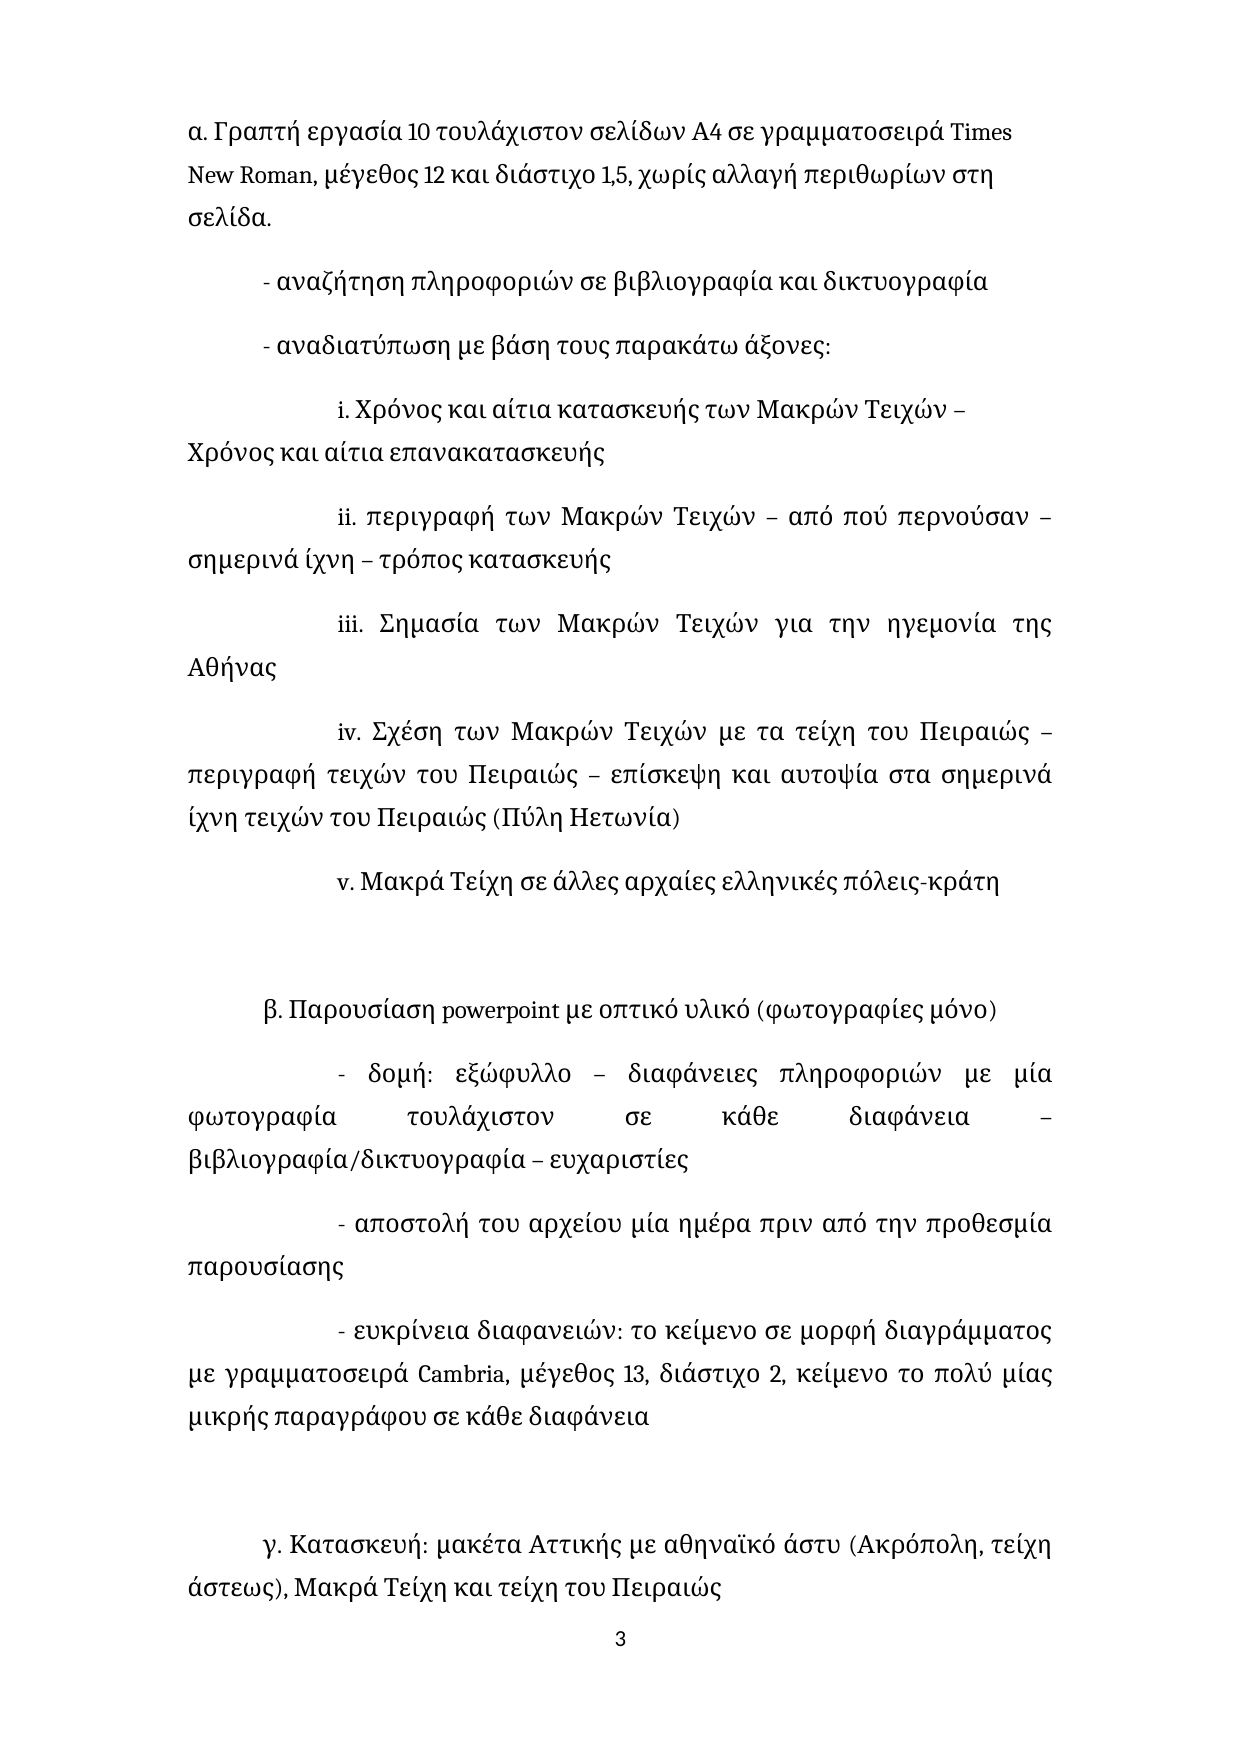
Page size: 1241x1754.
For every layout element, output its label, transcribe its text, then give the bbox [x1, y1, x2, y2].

text i. Χρόνος και αίτια κατασκευής των Μακρών Τειχών – Χρόνος και αίτια επανακατασκευής [187, 396, 1053, 468]
text α. Γραπτή εργασία 10 τουλάχιστον σελίδων Α4 σε γραμματοσειρά Times New Roman, μέγεθος 12 και διάστιχο 1,5, χωρίς αλλαγή περιθωρίων στη σελίδα. [187, 118, 1053, 233]
text γ. Κατασκευή: μακέτα Αττικής με αθηναϊκό άστυ (Ακρόπολη, τείχη άστεως), Μακρά Τείχη και τείχη του Πειραιώς [187, 1531, 1053, 1603]
text iii. Σημασία των Μακρών Τειχών για την ηγεμονία της Αθήνας [187, 610, 1053, 682]
text - αναζήτηση πληροφοριών σε βιβλιογραφία και δικτυογραφία [187, 268, 1053, 297]
text ii. περιγραφή των Μακρών Τειχών – από πού περνούσαν – σημερινά ίχνη – τρόπος κατασκευής [187, 503, 1053, 575]
text - αποστολή του αρχείου μία ημέρα πριν από την προθεσμία παρουσίασης [187, 1210, 1053, 1282]
text v. Μακρά Τείχη σε άλλες αρχαίες ελληνικές πόλεις-κράτη [187, 868, 1053, 896]
text - αναδιατύπωση με βάση τους παρακάτω άξονες: [187, 332, 1053, 361]
text - ευκρίνεια διαφανειών: το κείμενο σε μορφή διαγράμματος με γραμματοσειρά Cambria, μέγεθος 13, διάστιχο 2, κείμενο το πολύ μίας μικρής παραγράφου σε κάθε διαφάνεια [187, 1317, 1053, 1432]
text β. Παρουσίαση powerpoint με οπτικό υλικό (φωτογραφίες μόνο) [187, 996, 1053, 1024]
text iv. Σχέση των Μακρών Τειχών με τα τείχη του Πειραιώς – περιγραφή τειχών του Πειραιώς – επίσκεψη και αυτοψία στα σημερινά ίχνη τειχών του Πειραιώς (Πύλη Ηετωνία) [187, 717, 1053, 832]
text - δομή: εξώφυλλο – διαφάνειες πληροφοριών με μία φωτογραφία τουλάχιστον σε κάθε διαφάνεια – βιβλιογραφία/δικτυογραφία – ευχαριστίες [187, 1059, 1053, 1174]
